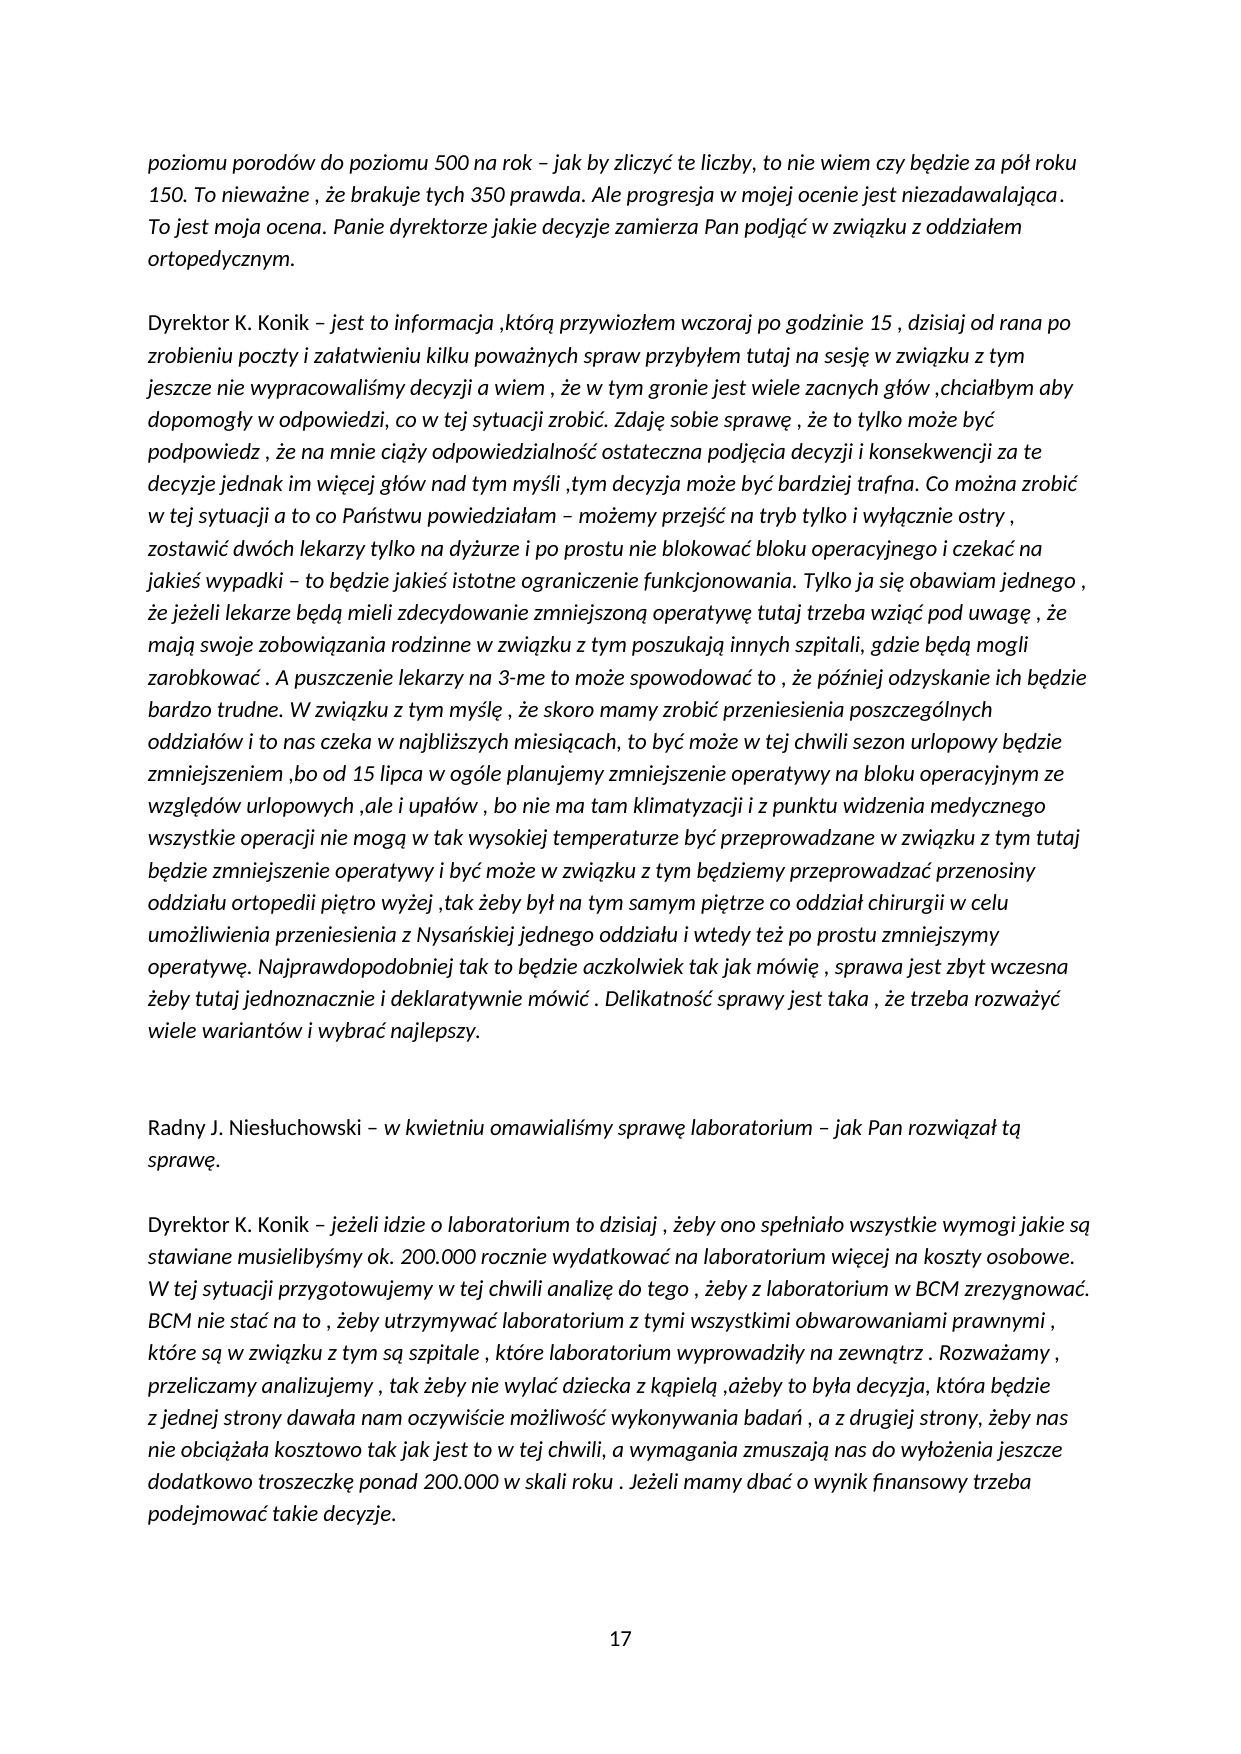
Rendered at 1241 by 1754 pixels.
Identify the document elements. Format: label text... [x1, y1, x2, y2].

text Dyrektor K. Konik – jeżeli idzie o laboratorium to dzisiaj , żeby ono spełniało wszystkie wymogi jakie są stawiane musielibyśmy ok. 200.000 rocznie wydatkować na laboratorium więcej na koszty osobowe. W tej sytuacji przygotowujemy w tej chwili analizę do tego , żeby z laboratorium w BCM zrezygnować. BCM nie stać na to , żeby utrzymywać laboratorium z tymi wszystkimi obwarowaniami prawnymi , które są w związku z tym są szpitale , które laboratorium wyprowadziły na zewnątrz . Rozważamy , przeliczamy analizujemy , tak żeby nie wylać dziecka z kąpielą ,ażeby to była decyzja, która będzie z jednej strony dawała nam oczywiście możliwość wykonywania badań , a z drugiej strony, żeby nas nie obciążała kosztowo tak jak jest to w tej chwili, a wymagania zmuszają nas do wyłożenia jeszcze dodatkowo troszeczkę ponad 200.000 w skali roku . Jeżeli mamy dbać o wynik finansowy trzeba podejmować takie decyzje. [148, 1210, 1093, 1527]
text Radny J. Niesłuchowski – w kwietniu omawialiśmy sprawę laboratorium – jak Pan rozwiązał tą sprawę. [148, 1113, 1093, 1173]
text To jest moja ocena. Panie dyrektorze jakie decyzje zamierza Pan podjąć w związku z oddziałem ortopedycznym. [148, 212, 1093, 272]
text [148, 148, 1093, 208]
text Dyrektor K. Konik – jest to informacja ,którą przywiozłem wczoraj po godzinie 15 , dzisiaj od rana po zrobieniu poczty i załatwieniu kilku poważnych spraw przybyłem tutaj na sesję w związku z tym jeszcze nie wypracowaliśmy decyzji a wiem , że w tym gronie jest wiele zacnych głów ,chciałbym aby dopomogły w odpowiedzi, co w tej sytuacji zrobić. Zdaję sobie sprawę , że to tylko może być podpowiedz , że na mnie ciąży odpowiedzialność ostateczna podjęcia decyzji i konsekwencji za te decyzje jednak im więcej głów nad tym myśli ,tym decyzja może być bardziej trafna. Co można zrobić w tej sytuacji a to co Państwu powiedziałam – możemy przejść na tryb tylko i wyłącznie ostry , zostawić dwóch lekarzy tylko na dyżurze i po prostu nie blokować bloku operacyjnego i czekać na jakieś wypadki – to będzie jakieś istotne ograniczenie funkcjonowania. Tylko ja się obawiam jednego , że jeżeli lekarze będą mieli zdecydowanie zmniejszoną operatywę tutaj trzeba wziąć pod uwagę , że mają swoje zobowiązania rodzinne w związku z tym poszukają innych szpitali, gdzie będą mogli zarobkować . A puszczenie lekarzy na 3-me to może spowodować to , że później odzyskanie ich będzie bardzo trudne. W związku z tym myślę , że skoro mamy zrobić przeniesienia poszczególnych oddziałów i to nas czeka w najbliższych miesiącach, to być może w tej chwili sezon urlopowy będzie zmniejszeniem ,bo od 15 lipca w ogóle planujemy zmniejszenie operatywy na bloku operacyjnym ze względów urlopowych ,ale i upałów , bo nie ma tam klimatyzacji i z punktu widzenia medycznego wszystkie operacji nie mogą w tak wysokiej temperaturze być przeprowadzane w związku z tym tutaj będzie zmniejszenie operatywy i być może w związku z tym będziemy przeprowadzać przenosiny oddziału ortopedii piętro wyżej ,tak żeby był na tym samym piętrze co oddział chirurgii w celu umożliwienia przeniesienia z Nysańskiej jednego oddziału i wtedy też po prostu zmniejszymy operatywę. Najprawdopodobniej tak to będzie aczkolwiek tak jak mówię , sprawa jest zbyt wczesna żeby tutaj jednoznacznie i deklaratywnie mówić . Delikatność sprawy jest taka , że trzeba rozważyć wiele wariantów i wybrać najlepszy. [148, 308, 1093, 1045]
